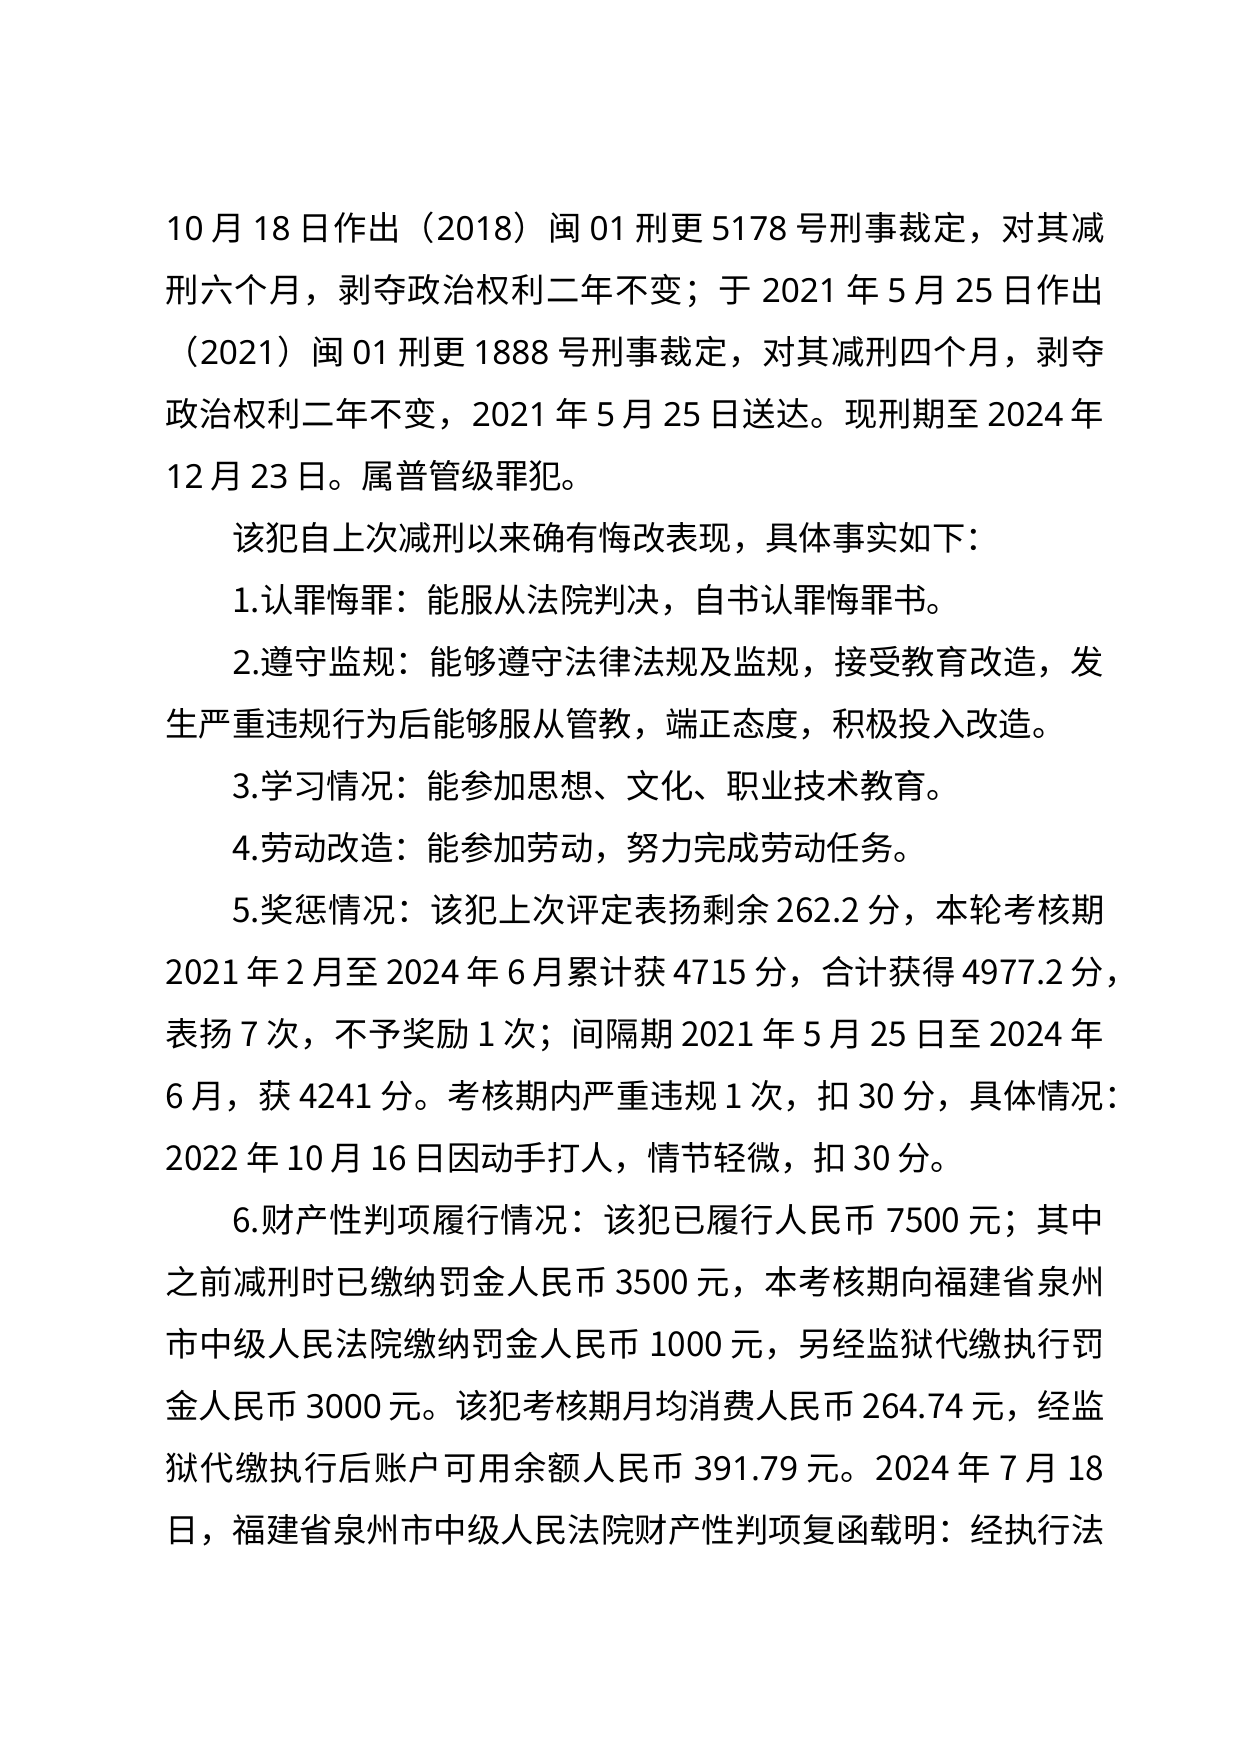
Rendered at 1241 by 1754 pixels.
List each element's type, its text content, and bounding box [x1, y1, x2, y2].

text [165, 1187, 1104, 1559]
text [165, 195, 1104, 505]
text 4.劳动改造：能参加劳动，努力完成劳动任务。 [165, 815, 1104, 877]
text 5.奖惩情况：该犯上次评定表扬剩余262.2分，本轮考核期2021年2月至2024年6月累计获4715分，合计获得4977.2分，表扬7次，不予奖励1次；间隔期2021年5月25日至2024年6月，获4241分。考核期内严重违规1次，扣30分，具体情况：2022年10月16日因动手打人，情节轻微，扣30分。 [165, 877, 1104, 1187]
text 该犯自上次减刑以来确有悔改表现，具体事实如下： [165, 505, 1104, 567]
text 2.遵守监规：能够遵守法律法规及监规，接受教育改造，发生严重违规行为后能够服从管教，端正态度，积极投入改造。 [165, 629, 1104, 753]
text 1.认罪悔罪：能服从法院判决，自书认罪悔罪书。 [165, 567, 1104, 629]
text 3.学习情况：能参加思想、文化、职业技术教育。 [232, 753, 1104, 815]
